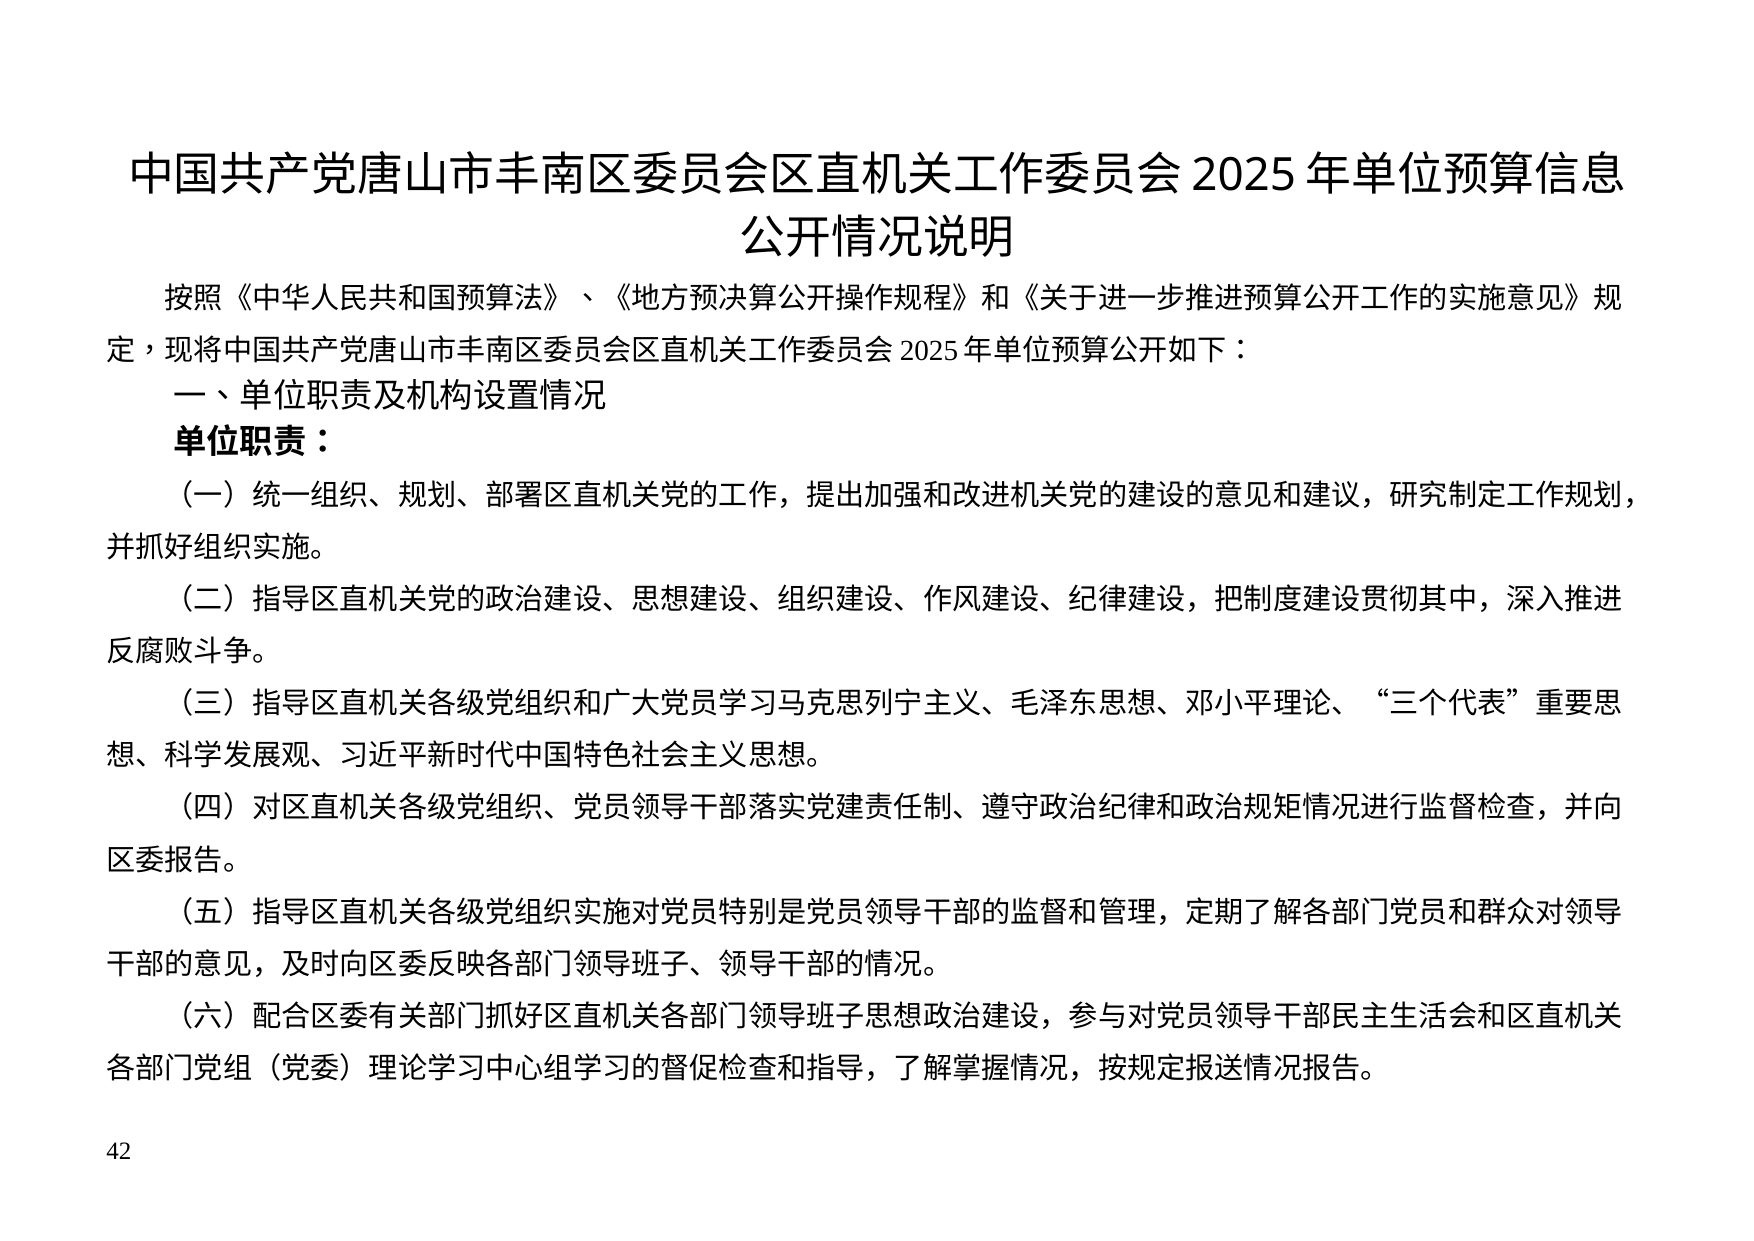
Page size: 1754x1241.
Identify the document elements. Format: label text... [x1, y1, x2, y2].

text （四）对区直机关各级党组织、党员领导干部落实党建责任制、遵守政治纪律和政治规矩情况进行监督检查，并向区委报告。 [106, 776, 1648, 880]
text （六）配合区委有关部门抓好区直机关各部门领导班子思想政治建设，参与对党员领导干部民主生活会和区直机关各部门党组（党委）理论学习中心组学习的督促检查和指导，了解掌握情况，按规定报送情况报告。 [106, 984, 1648, 1089]
text 中国共产党唐山市丰南区委员会区直机关工作委员会2025年单位预算信息公开情况说明 [106, 142, 1648, 267]
text 按照《中华人民共和国预算法》、《地方预决算公开操作规程》和《关于进一步推进预算公开工作的实施意见》规定，现将中国共产党唐山市丰南区委员会区直机关工作委员会2025年单位预算公开如下： [106, 267, 1648, 371]
text 一、单位职责及机构设置情况 [106, 372, 1648, 417]
text 单位职责： [106, 418, 1648, 464]
text （五）指导区直机关各级党组织实施对党员特别是党员领导干部的监督和管理，定期了解各部门党员和群众对领导干部的意见，及时向区委反映各部门领导班子、领导干部的情况。 [106, 880, 1648, 984]
text （三）指导区直机关各级党组织和广大党员学习马克思列宁主义、毛泽东思想、邓小平理论、“三个代表”重要思想、科学发展观、习近平新时代中国特色社会主义思想。 [106, 672, 1648, 776]
text （二）指导区直机关党的政治建设、思想建设、组织建设、作风建设、纪律建设，把制度建设贯彻其中，深入推进反腐败斗争。 [106, 568, 1648, 672]
text （一）统一组织、规划、部署区直机关党的工作，提出加强和改进机关党的建设的意见和建议，研究制定工作规划，并抓好组织实施。 [106, 464, 1648, 568]
